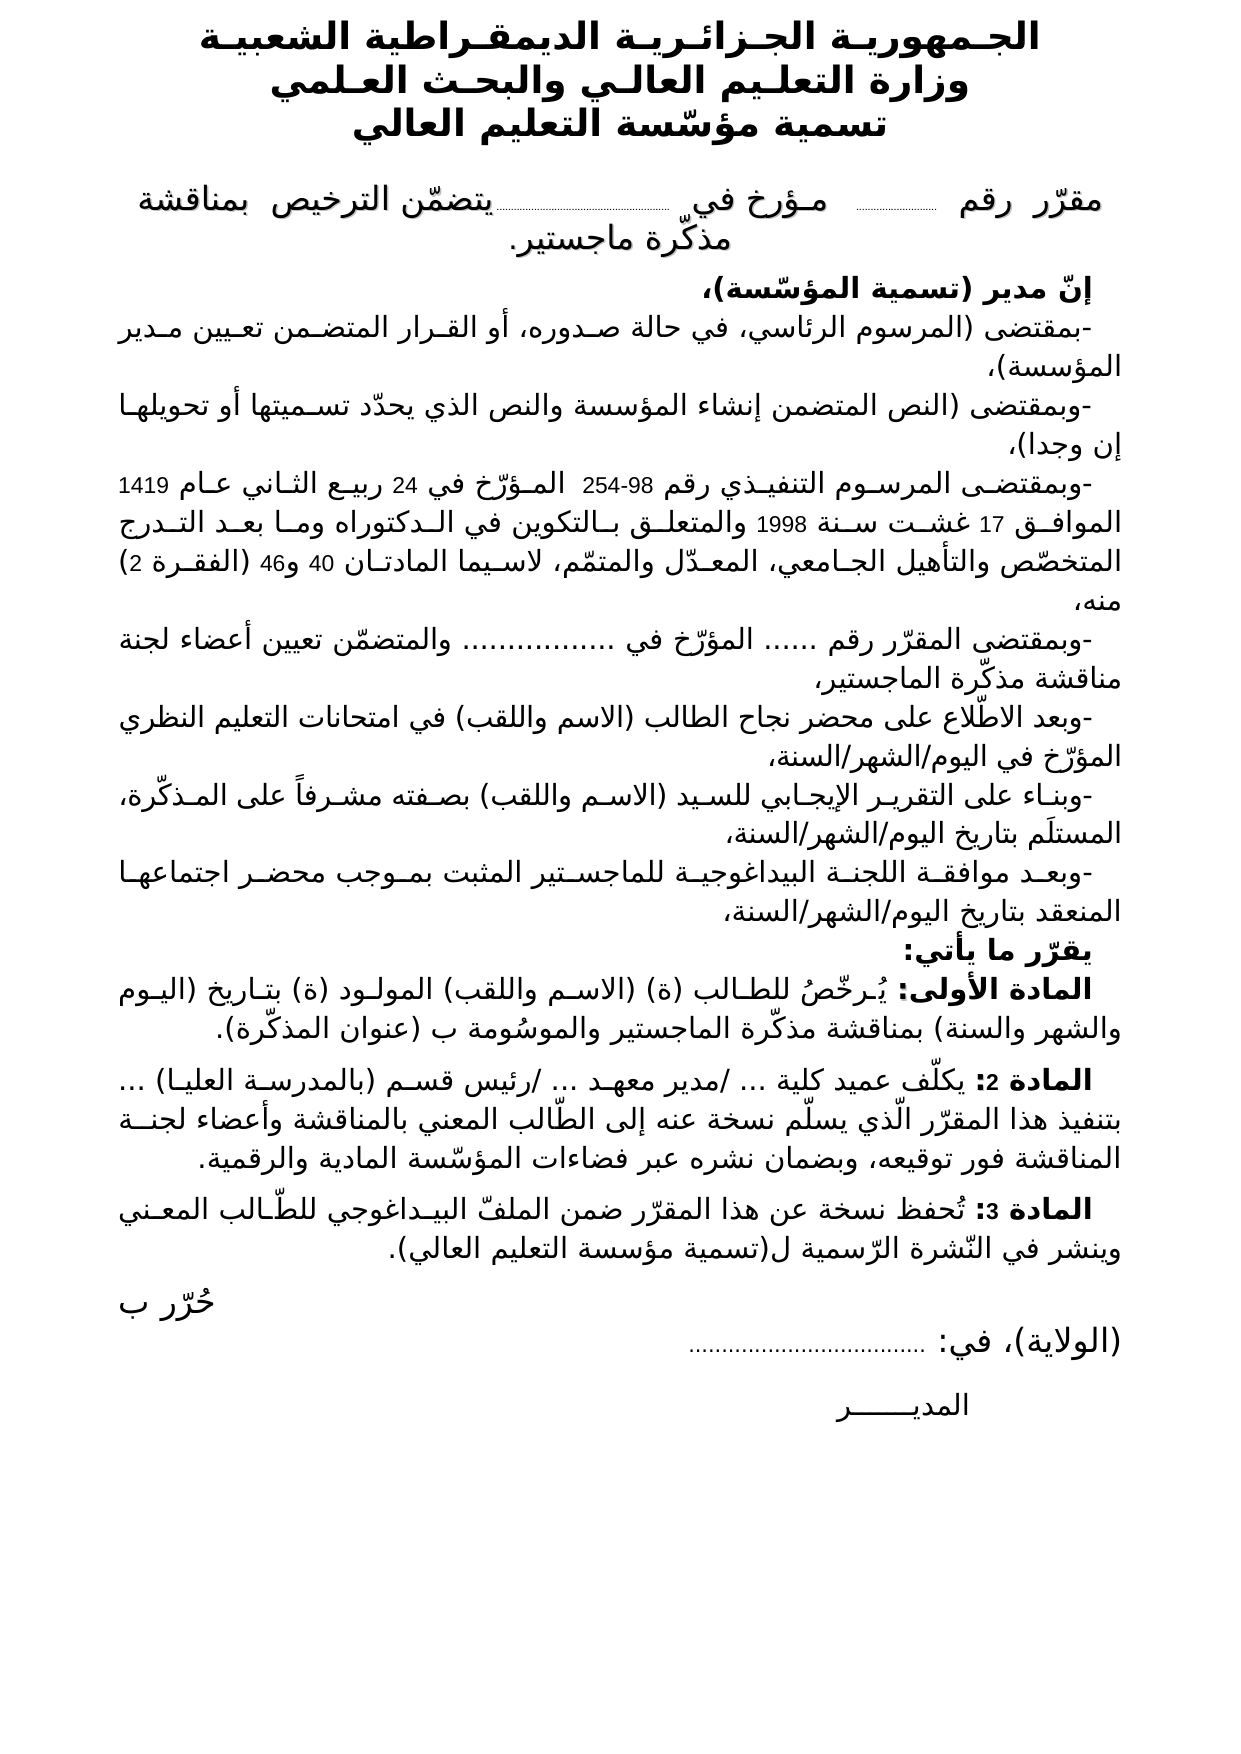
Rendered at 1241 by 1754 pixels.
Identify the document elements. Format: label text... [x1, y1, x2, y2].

text المادة 3: تُحفظ نسخة عن هذا المقرّر ضمن الملفّ البيداغوجي للطّالب المعني وينشر في النّشرة الرّسمية ل(تسمية مؤسسة التعليم العالي). [118, 1192, 1122, 1265]
text المادة الأولى: يُرخّصُ للطالب (ة) (الاسم واللقب) المولود (ة) بتاريخ (اليوم والشهر والسنة) بمناقشة مذكّرة الماجستير والموسُومة ب (عنوان المذكّرة). [118, 973, 1122, 1046]
text -وبعد الاطّلاع على محضر نجاح الطالب (الاسم واللقب) في امتحانات التعليم النظري المؤرّخ في اليوم/الشهر/السنة، [118, 700, 1122, 773]
text تسمية مؤسّسة التعليم العالي [118, 102, 1122, 146]
text إنّ مدير (تسمية المؤسّسة)، [118, 271, 1122, 305]
text -بمقتضى (المرسوم الرئاسي، في حالة صدوره، أو القرار المتضمن تعيين مدير المؤسسة)، [118, 310, 1122, 383]
text الجـمهوريـة الجـزائـريـة الديمقـراطية الشعبيـة [118, 15, 1122, 58]
text -وبعد موافقة اللجنة البيداغوجية للماجستير المثبت بموجب محضر اجتماعها المنعقد بتاريخ اليوم/الشهر/السنة، [118, 856, 1122, 929]
text وزارة التعلـيم العالـي والبحـث العـلمي [118, 58, 1122, 102]
text -وبمقتضى المرسوم التنفيذي رقم 98-254 المؤرّخ في 24 ربيع الثاني عام 1419 الموافق 17 غشت سنة 1998 والمتعلق بالتكوين في الدكتوراه وما بعد التدرج المتخصّص والتأهيل الجامعي، المعدّل والمتمّم، لاسيما المادتان 40 و46 (الفقرة 2) منه، [118, 466, 1122, 617]
text -وبمقتضى (النص المتضمن إنشاء المؤسسة والنص الذي يحدّد تسميتها أو تحويلها إن وجدا)، [118, 388, 1122, 461]
text مقرّر رقم ............................ مـؤرخ في ............................................................ يتضمّن الترخيص بمناقشة مذكّرة ماجستير. [118, 179, 1122, 257]
text يقرّر ما يأتي: [118, 934, 1122, 968]
text -وبمقتضى المقرّر رقم ...... المؤرّخ في ................. والمتضمّن تعيين أعضاء لجنة مناقشة مذكّرة الماجستير، [118, 622, 1122, 695]
text المادة 2: يكلّف عميد كلية ... /مدير معهد ... /رئيس قسم (بالمدرسة العليا) ... بتنفيذ هذا المقرّر الّذي يسلّم نسخة عنه إلى الطّالب المعني بالمناقشة وأعضاء لجنة المناقشة فور توقيعه، وبضمان نشره عبر فضاءات المؤسّسة المادية والرقمية. [118, 1063, 1122, 1175]
text -وبناء على التقرير الإيجابي للسيد (الاسم واللقب) بصفته مشرفاً على المذكّرة، المستلَم بتاريخ اليوم/الشهر/السنة، [118, 778, 1122, 851]
text حُرّر ب (الولاية)، في: .................................... [118, 1283, 1122, 1361]
